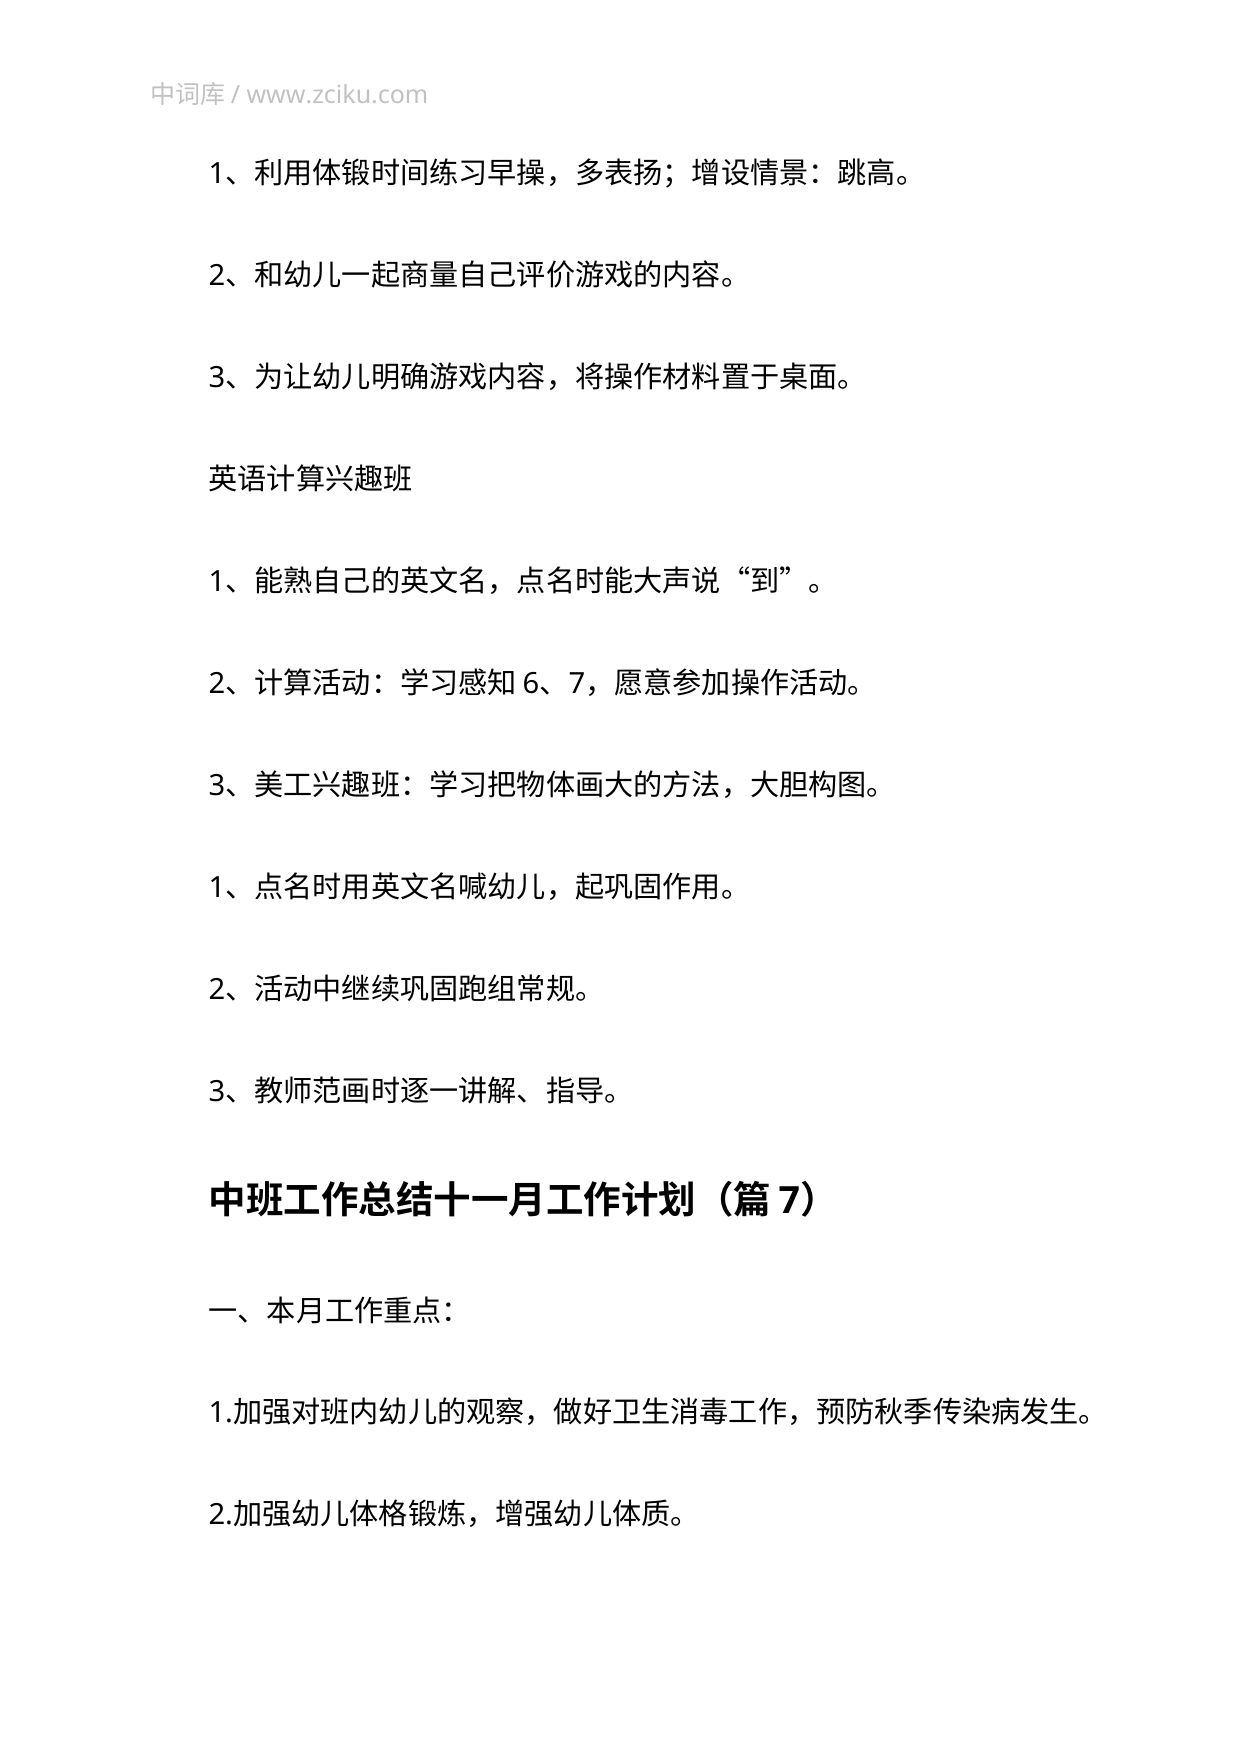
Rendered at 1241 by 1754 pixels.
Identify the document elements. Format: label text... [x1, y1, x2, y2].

text 1.加强对班内幼儿的观察，做好卫生消毒工作，预防秋季传染病发生。 [150, 1389, 1090, 1431]
text 2、活动中继续巩固跑组常规。 [150, 966, 1090, 1008]
text 1、点名时用英文名喊幼儿，起巩固作用。 [150, 864, 1090, 906]
text 2.加强幼儿体格锻炼，增强幼儿体质。 [150, 1491, 1090, 1533]
text 3、美工兴趣班：学习把物体画大的方法，大胆构图。 [150, 762, 1090, 804]
text 一、本月工作重点： [150, 1287, 1090, 1329]
text 2、计算活动：学习感知6、7，愿意参加操作活动。 [150, 660, 1090, 702]
text 2、和幼儿一起商量自己评价游戏的内容。 [150, 252, 1090, 294]
text 1、能熟自己的英文名，点名时能大声说“到”。 [150, 558, 1090, 600]
text 1、利用体锻时间练习早操，多表扬；增设情景：跳高。 [150, 150, 1090, 192]
text 3、为让幼儿明确游戏内容，将操作材料置于桌面。 [150, 354, 1090, 396]
text 英语计算兴趣班 [150, 456, 1090, 498]
text 3、教师范画时逐一讲解、指导。 [150, 1068, 1090, 1110]
text 中班工作总结十一月工作计划（篇7） [150, 1169, 1090, 1224]
